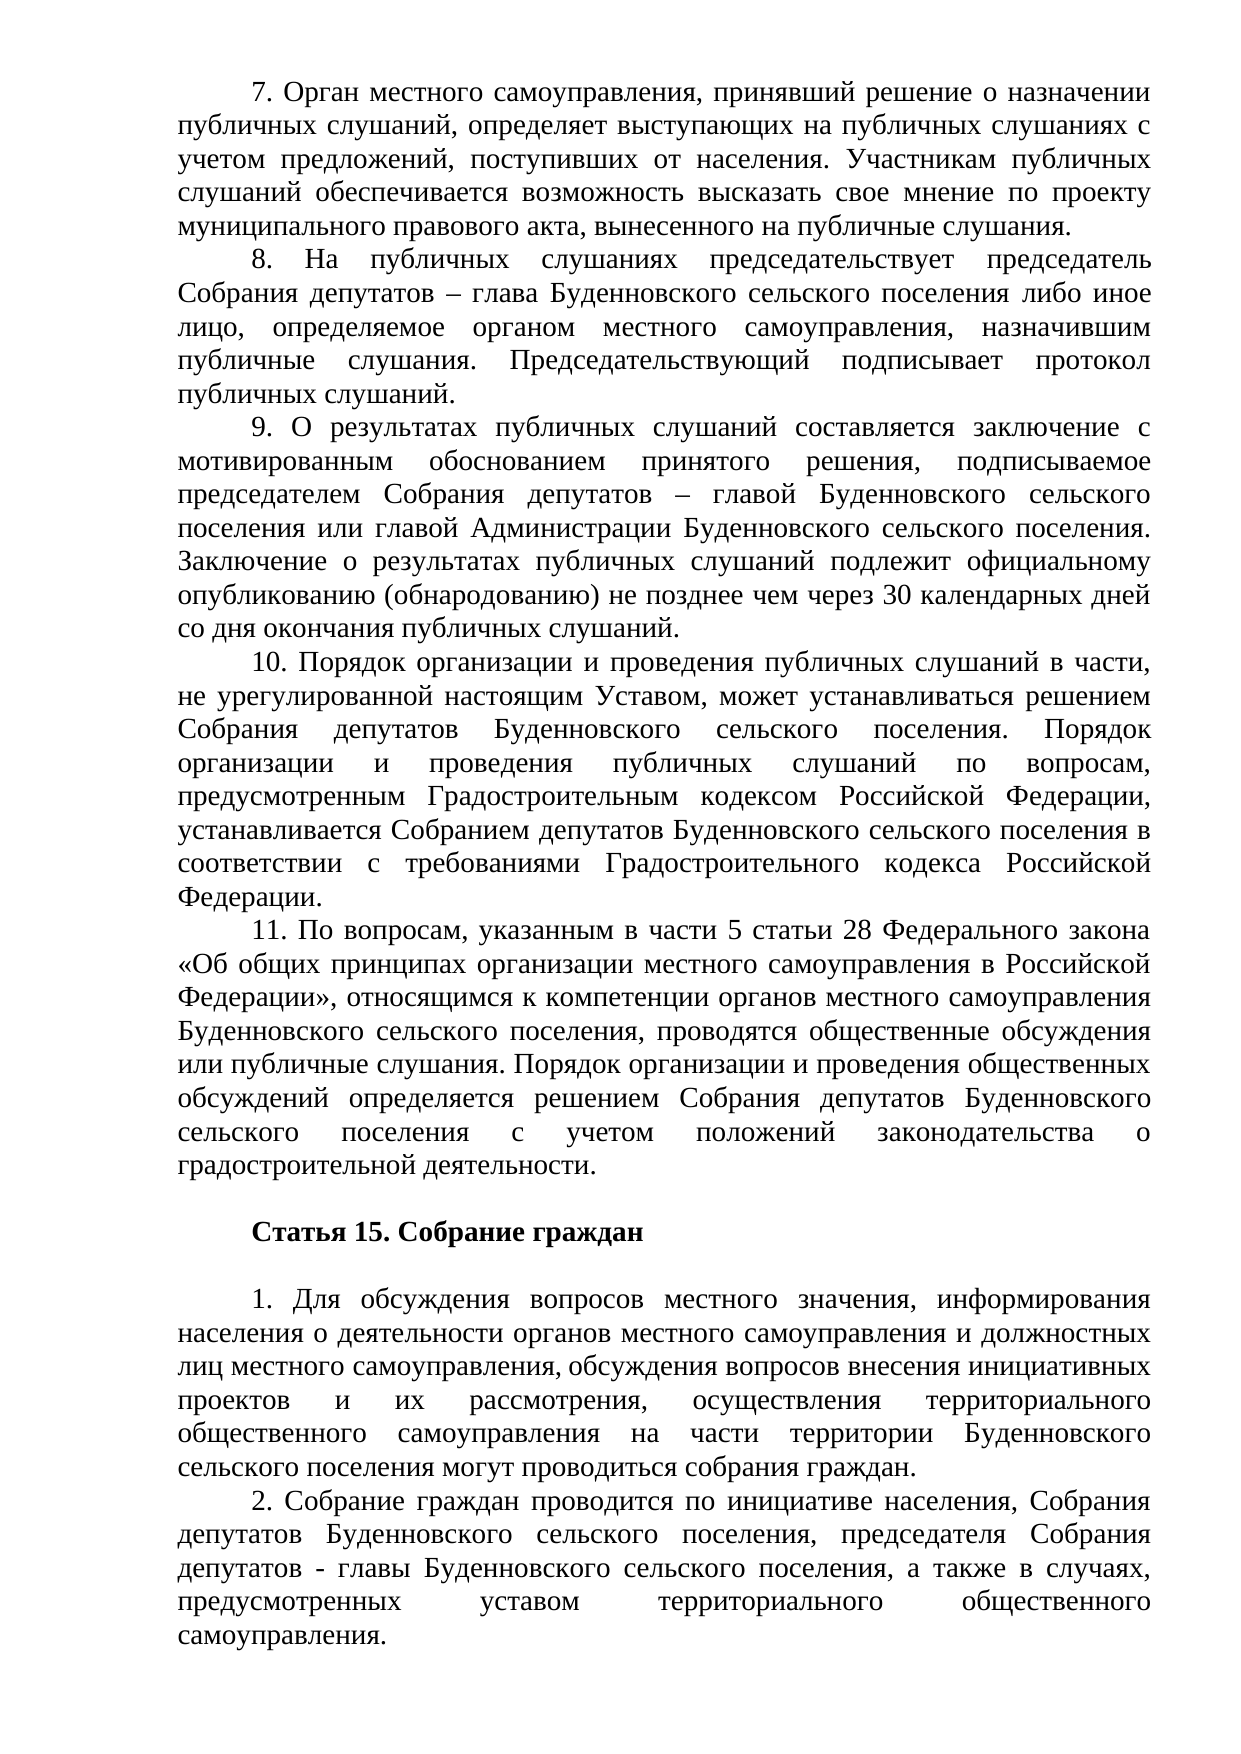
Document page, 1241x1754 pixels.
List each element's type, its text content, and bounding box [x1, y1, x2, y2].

text 11. По вопросам, указанным в части 5 статьи 28 Федерального закона «Об общих принципах организации местного самоуправления в Российской Федерации», относящимся к компетенции органов местного самоуправления Буденновского сельского поселения, проводятся общественные обсуждения или публичные слушания. Порядок организации и проведения общественных обсуждений определяется решением Собрания депутатов Буденновского сельского поселения с учетом положений законодательства о градостроительной деятельности. [177, 912, 1152, 1181]
text 8. На публичных слушаниях председательствует председатель Собрания депутатов – глава Буденновского сельского поселения либо иное лицо, определяемое органом местного самоуправления, назначившим публичные слушания. Председательствующий подписывает протокол публичных слушаний. [177, 242, 1152, 409]
text 9. О результатах публичных слушаний составляется заключение с мотивированным обоснованием принятого решения, подписываемое председателем Собрания депутатов – главой Буденновского сельского поселения или главой Администрации Буденновского сельского поселения. Заключение о результатах публичных слушаний подлежит официальному опубликованию (обнародованию) не позднее чем через 30 календарных дней со дня окончания публичных слушаний. [177, 409, 1152, 644]
text Статья 15. Собрание граждан [177, 1214, 1152, 1248]
text 2. Собрание граждан проводится по инициативе населения, Собрания депутатов Буденновского сельского поселения, председателя Собрания депутатов - главы Буденновского сельского поселения, а также в случаях, предусмотренных уставом территориального общественного самоуправления. [177, 1483, 1152, 1650]
text 7. Орган местного самоуправления, принявший решение о назначении публичных слушаний, определяет выступающих на публичных слушаниях с учетом предложений, поступивших от населения. Участникам публичных слушаний обеспечивается возможность высказать свое мнение по проекту муниципального правового акта, вынесенного на публичные слушания. [177, 74, 1152, 242]
text 10. Порядок организации и проведения публичных слушаний в части, не урегулированной настоящим Уставом, может устанавливаться решением Собрания депутатов Буденновского сельского поселения. Порядок организации и проведения публичных слушаний по вопросам, предусмотренным Градостроительным кодексом Российской Федерации, устанавливается Собранием депутатов Буденновского сельского поселения в соответствии с требованиями Градостроительного кодекса Российской Федерации. [177, 644, 1152, 912]
text 1. Для обсуждения вопросов местного значения, информирования населения о деятельности органов местного самоуправления и должностных лиц местного самоуправления, обсуждения вопросов внесения инициативных проектов и их рассмотрения, осуществления территориального общественного самоуправления на части территории Буденновского сельского поселения могут проводиться собрания граждан. [177, 1281, 1152, 1483]
